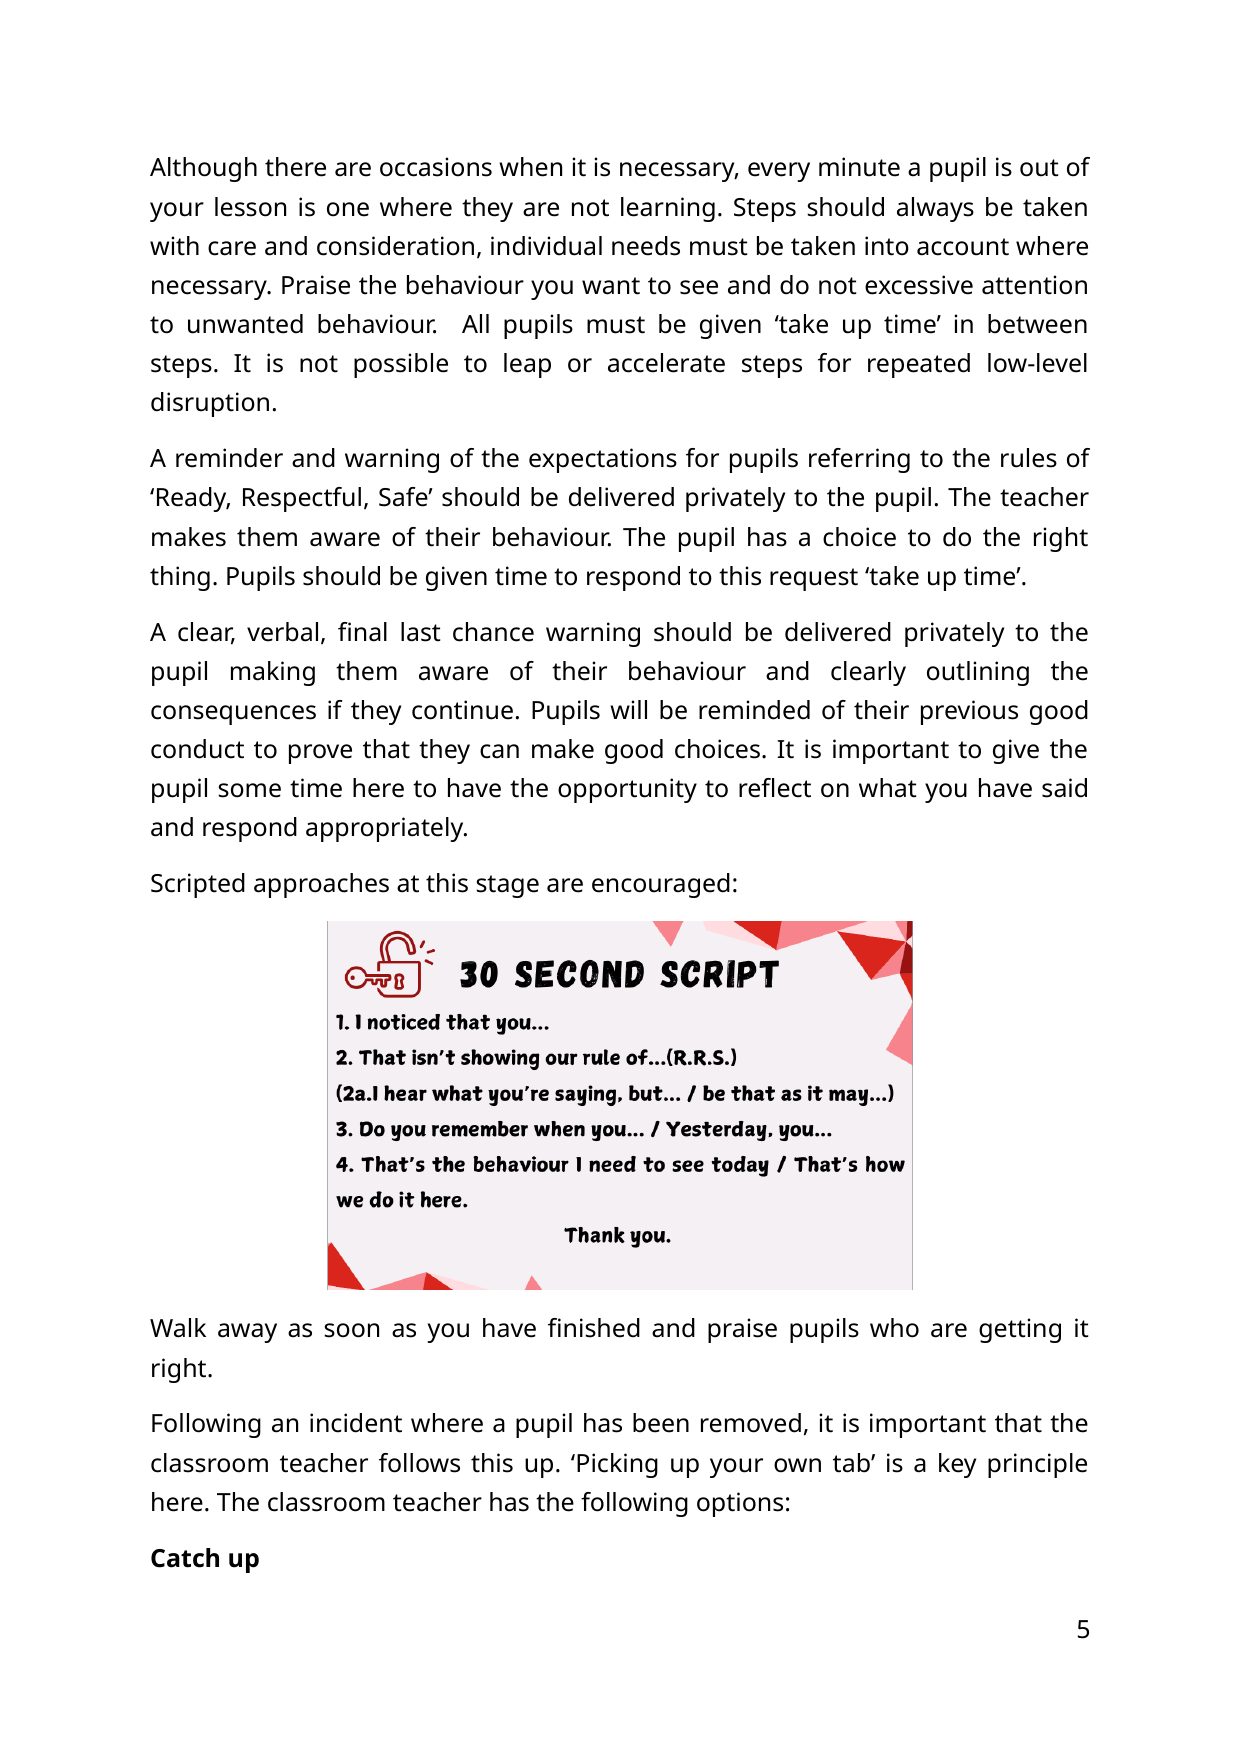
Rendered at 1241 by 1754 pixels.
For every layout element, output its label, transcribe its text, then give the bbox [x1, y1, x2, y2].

text Catch up [150, 1540, 1090, 1574]
text Walk away as soon as you have finished and praise pupils who are getting it right. [150, 1311, 1090, 1384]
text Scripted approaches at this stage are encouraged: [150, 866, 1090, 900]
text A clear, verbal, final last chance warning should be delivered privately to the pupil making them aware of their behaviour and clearly outlining the consequences if they continue. Pupils will be reminded of their previous good conduct to prove that they can make good choices. It is important to give the pupil some time here to have the opportunity to reflect on what you have said and respond appropriately. [150, 614, 1090, 844]
picture [327, 921, 913, 1290]
text Although there are occasions when it is necessary, every minute a pupil is out of your lesson is one where they are not learning. Steps should always be taken with care and consideration, individual needs must be taken into account where necessary. Praise the behaviour you want to see and do not excessive attention to unwanted behaviour. All pupils must be given ‘take up time’ in between steps. It is not possible to leap or accelerate steps for repeated low-level disruption. [150, 150, 1090, 419]
text A reminder and warning of the expectations for pupils referring to the rules of ‘Ready, Respectful, Safe’ should be delivered privately to the pupil. The teacher makes them aware of their behaviour. The pupil has a choice to do the right thing. Pupils should be given time to respond to this request ‘take up time’. [150, 441, 1090, 592]
text Following an incident where a pupil has been removed, it is important that the classroom teacher follows this up. ‘Picking up your own tab’ is a key principle here. The classroom teacher has the following options: [150, 1406, 1090, 1518]
